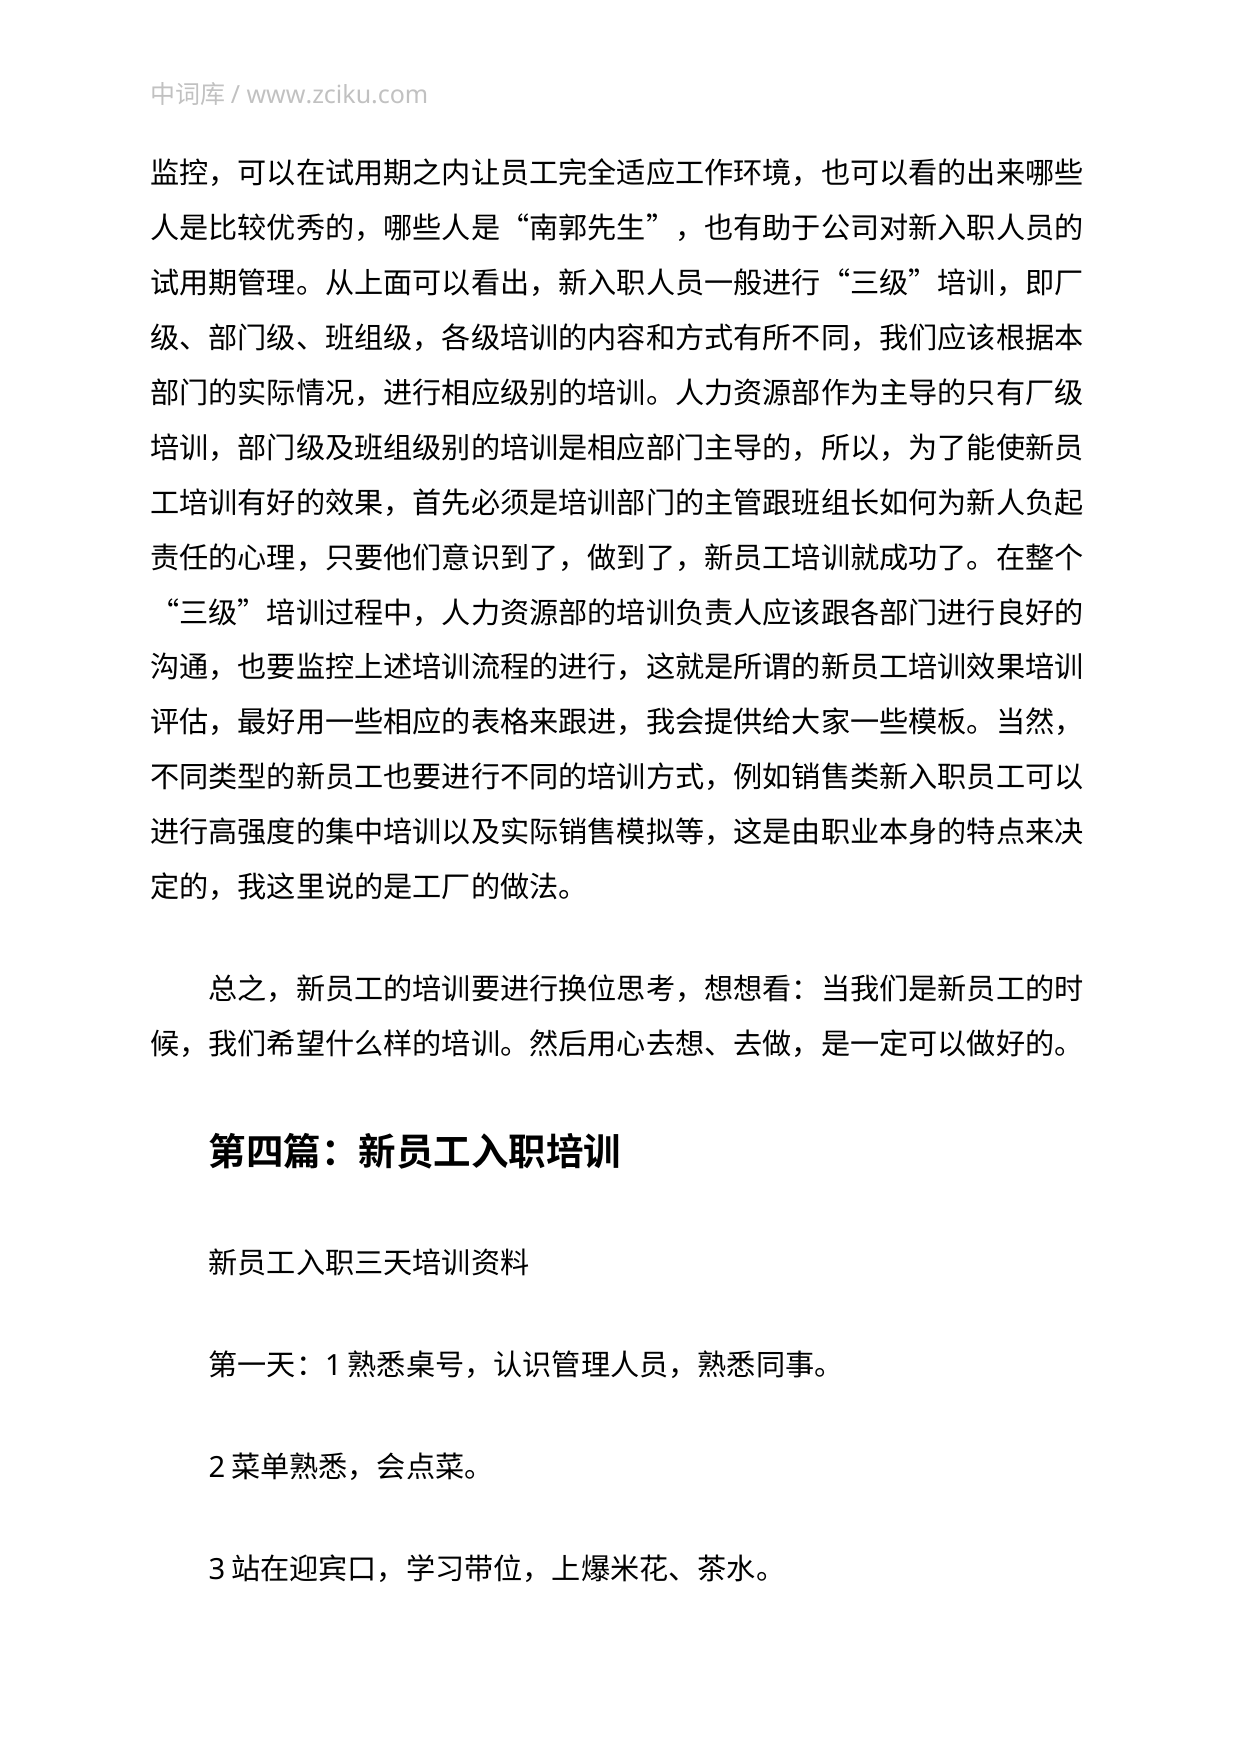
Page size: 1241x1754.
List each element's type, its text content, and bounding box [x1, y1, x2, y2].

text 2菜单熟悉，会点菜。 [150, 1443, 1090, 1486]
text 第四篇：新员工入职培训 [150, 1122, 1090, 1176]
text 总之，新员工的培训要进行换位思考，想想看：当我们是新员工的时候，我们希望什么样的培训。然后用心去想、去做，是一定可以做好的。 [150, 965, 1090, 1063]
text 第一天：1熟悉桌号，认识管理人员，熟悉同事。 [150, 1341, 1090, 1384]
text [150, 150, 1090, 906]
text 3站在迎宾口，学习带位，上爆米花、茶水。 [150, 1545, 1090, 1588]
text 新员工入职三天培训资料 [150, 1239, 1090, 1282]
